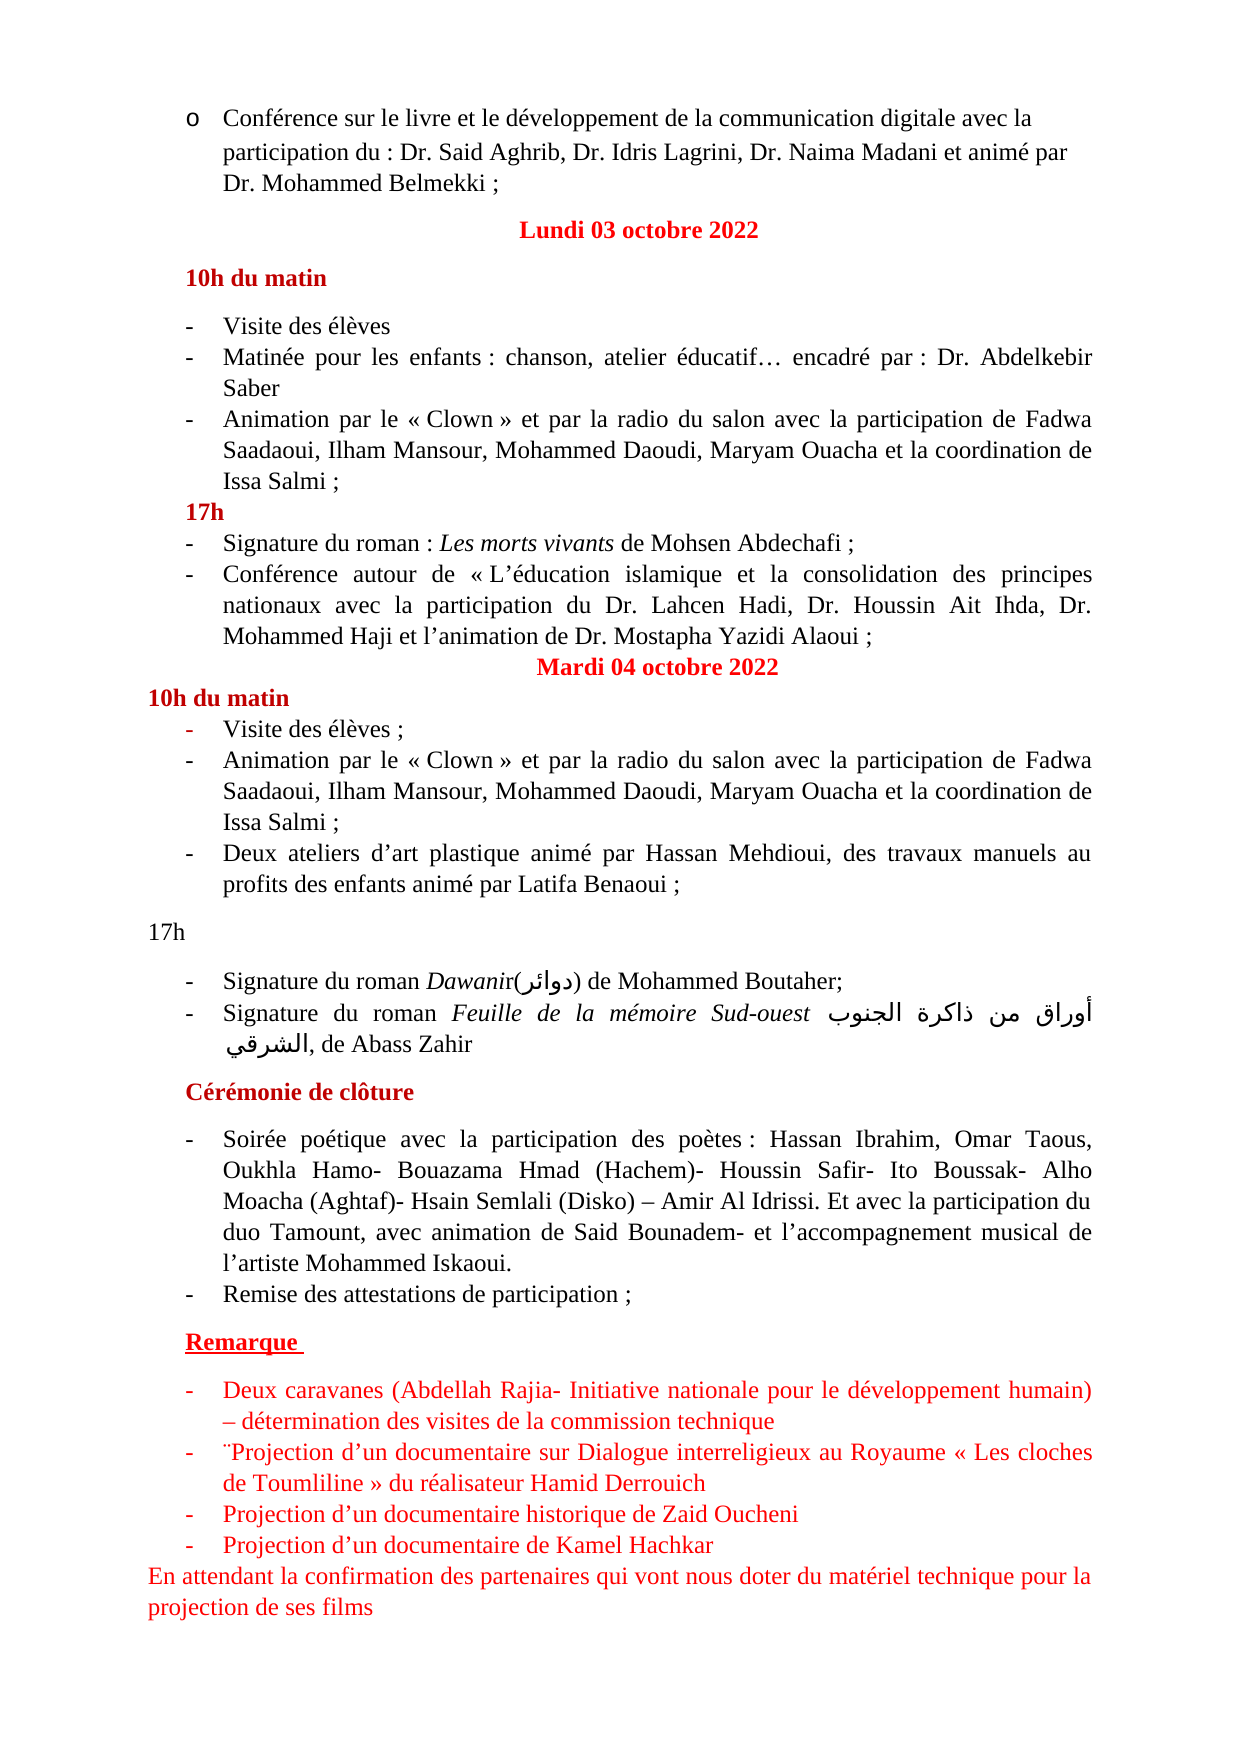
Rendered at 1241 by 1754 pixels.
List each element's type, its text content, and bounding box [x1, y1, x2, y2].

list Remise des attestations de participation ; [185, 1279, 1093, 1308]
list Signature du roman Dawanir(دوائر) de Mohammed Boutaher; [185, 965, 1093, 995]
list Visite des élèves ; [185, 714, 1093, 743]
text 17h [148, 917, 1093, 946]
list Deux ateliers d’art plastique animé par Hassan Mehdioui, des travaux manuels au profits des enfants animé par Latifa Benaoui ; [185, 838, 1093, 898]
text Lundi 03 octobre 2022 [185, 215, 1093, 244]
list Conférence sur le livre et le développement de la communication digitale avec la participation du : Dr. Said Aghrib, Dr. Idris Lagrini, Dr. Naima Madani et animé par Dr. Mohammed Belmekki ; [185, 103, 1093, 196]
list Conférence autour de « L’éducation islamique et la consolidation des principes nationaux avec la participation du Dr. Lahcen Hadi, Dr. Houssin Ait Ihda, Dr. Mohammed Haji et l’animation de Dr. Mostapha Yazidi Alaoui ; [185, 559, 1093, 650]
list Deux caravanes (Abdellah Rajia- Initiative nationale pour le développement humain) – détermination des visites de la commission technique [185, 1375, 1093, 1435]
list Projection d’un documentaire de Kamel Hachkar [185, 1530, 1093, 1559]
text Cérémonie de clôture [185, 1077, 1093, 1105]
list Signature du roman Feuille de la mémoire Sud-ouest أوراق من ذاكرة الجنوب الشرقي, de Abass Zahir [185, 998, 1093, 1058]
list En attendant la confirmation des partenaires qui vont nous doter du matériel technique pour la projection de ses films [148, 1561, 1093, 1621]
list Matinée pour les enfants : chanson, atelier éducatif… encadré par : Dr. Abdelkebir Saber [185, 342, 1093, 402]
list Projection d’un documentaire historique de Zaid Oucheni [185, 1499, 1093, 1528]
list Soirée poétique avec la participation des poètes : Hassan Ibrahim, Omar Taous, Oukhla Hamo- Bouazama Hmad (Hachem)- Houssin Safir- Ito Boussak- Alho Moacha (Aghtaf)- Hsain Semlali (Disko) – Amir Al Idrissi. Et avec la participation du duo Tamount, avec animation de Said Bounadem- et l’accompagnement musical de l’artiste Mohammed Iskaoui. [185, 1124, 1093, 1277]
list Mardi 04 octobre 2022 [223, 652, 1093, 681]
list 17h [185, 497, 1093, 526]
list Visite des élèves [185, 311, 1093, 339]
text Remarque [185, 1327, 1093, 1356]
list Signature du roman : Les morts vivants de Mohsen Abdechafi ; [185, 528, 1093, 557]
list ¨Projection d’un documentaire sur Dialogue interreligieux au Royaume « Les cloches de Toumliline » du réalisateur Hamid Derrouich [185, 1437, 1093, 1497]
list 10h du matin [148, 683, 1093, 712]
text 10h du matin [185, 263, 1093, 292]
